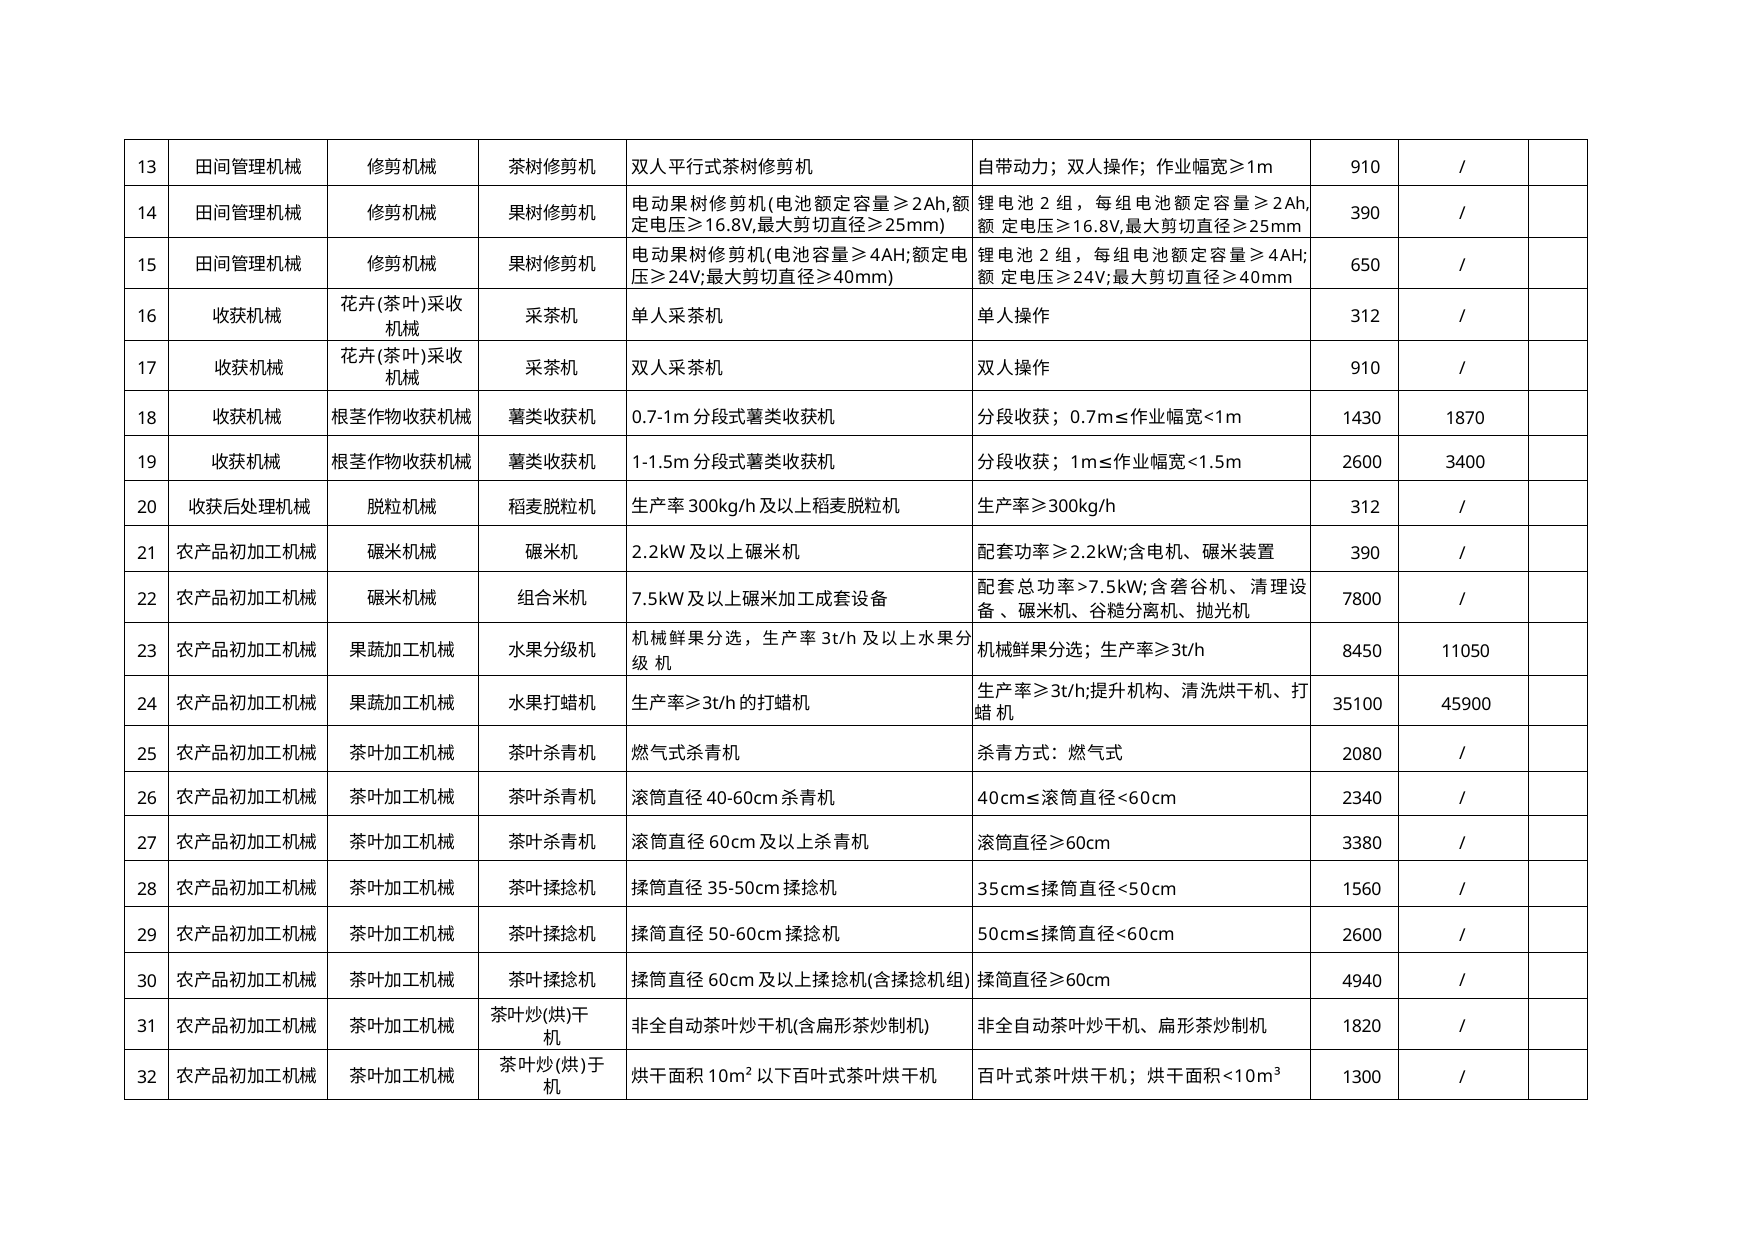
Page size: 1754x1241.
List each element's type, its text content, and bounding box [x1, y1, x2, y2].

table_cell 脱粒机械 [328, 481, 478, 525]
table_cell 0.7-1m分段式薯类收获机 [627, 391, 972, 435]
table_cell / [1399, 289, 1528, 340]
table_cell 电动果树修剪机(电池额定容量≥2Ah,额 定电压≥16.8V,最大剪切直径≥25mm) [627, 186, 972, 237]
table_cell 14 [125, 186, 168, 237]
table_cell 稻麦脱粒机 [479, 481, 626, 525]
table_header 田间管理机械 [169, 140, 327, 185]
table_cell 收获后处理机械 [169, 481, 327, 525]
table_cell 15 [125, 238, 168, 288]
table_cell 水果分级机 [479, 623, 626, 675]
table_cell / [1399, 816, 1528, 860]
table_cell 修剪机械 [328, 238, 478, 288]
table_cell 11050 [1399, 623, 1528, 675]
table_cell [1529, 436, 1587, 480]
table_cell [1529, 186, 1587, 237]
table_cell [1529, 816, 1587, 860]
table_cell 茶叶加工机械 [328, 907, 478, 952]
table_cell 茶叶揉捻机 [479, 907, 626, 952]
table_cell 非全自动茶叶炒干机(含扁形茶炒制机) [627, 999, 972, 1049]
table_cell 30 [125, 953, 168, 997]
table_cell 生产率≥300kg/h [973, 481, 1310, 525]
table_cell 16 [125, 289, 168, 340]
table_cell [1529, 861, 1587, 906]
table_cell 果树修剪机 [479, 238, 626, 288]
table_cell 锂电池2组，每组电池额定容量≥4AH;额 定电压≥24V;最大剪切直径≥40mm [973, 238, 1310, 288]
table_cell 揉简直径50-60cm揉捻机 [627, 907, 972, 952]
table_cell 修剪机械 [328, 186, 478, 237]
table_cell 农产品初加工机械 [169, 861, 327, 906]
table_cell 390 [1311, 186, 1398, 237]
table_cell 生产率≥3t/h;提升机构、清洗烘干机、打 蜡 机 [973, 676, 1310, 725]
table_cell 50cm≤揉筒直径<60cm [973, 907, 1310, 952]
table_cell 1300 [1311, 1050, 1398, 1099]
table_cell 2080 [1311, 726, 1398, 771]
table_cell / [1399, 481, 1528, 525]
table_cell [1529, 676, 1587, 725]
table_cell 3380 [1311, 816, 1398, 860]
table_cell 8450 [1311, 623, 1398, 675]
table_cell [1529, 726, 1587, 771]
table_cell 1560 [1311, 861, 1398, 906]
table_header 13 [125, 140, 168, 185]
table_cell 收获机械 [169, 391, 327, 435]
table_cell 采茶机 [479, 341, 626, 389]
table_cell 2.2kW及以上碾米机 [627, 526, 972, 571]
table_cell 花卉(茶叶)采收 机械 [328, 341, 478, 389]
table_cell 果蔬加工机械 [328, 623, 478, 675]
table_cell 20 [125, 481, 168, 525]
table_cell 7.5kW及以上碾米加工成套设备 [627, 572, 972, 622]
table_cell 揉筒直径60cm及以上揉捻机(含揉捻机组) [627, 953, 972, 997]
table_cell / [1399, 341, 1528, 389]
table_cell [1529, 953, 1587, 997]
table_header 双人平行式茶树修剪机 [627, 140, 972, 185]
table_cell 揉简直径≥60cm [973, 953, 1310, 997]
table_cell 农产品初加工机械 [169, 953, 327, 997]
table_cell 滚筒直径40-60cm杀青机 [627, 772, 972, 815]
table_cell 农产品初加工机械 [169, 676, 327, 725]
table_cell 35100 [1311, 676, 1398, 725]
table_cell 收获机械 [169, 289, 327, 340]
table_cell 机械鲜果分选，生产率3t/h及以上水果分级 机 [627, 623, 972, 675]
table_cell 2600 [1311, 907, 1398, 952]
table_cell 茶叶加工机械 [328, 726, 478, 771]
table_cell 24 [125, 676, 168, 725]
table_cell 23 [125, 623, 168, 675]
table_cell 茶叶杀青机 [479, 816, 626, 860]
table_cell 单人采茶机 [627, 289, 972, 340]
table_cell 分段收获；1m≤作业幅宽<1.5m [973, 436, 1310, 480]
table_cell [1529, 999, 1587, 1049]
table_cell / [1399, 1050, 1528, 1099]
table_cell / [1399, 907, 1528, 952]
table_cell 26 [125, 772, 168, 815]
table_cell / [1399, 953, 1528, 997]
table_cell 茶叶炒(烘)于 机 [479, 1050, 626, 1099]
table_cell / [1399, 861, 1528, 906]
table_cell 2340 [1311, 772, 1398, 815]
table_cell 果树修剪机 [479, 186, 626, 237]
table_cell 电动果树修剪机(电池容量≥4AH;额定电 压≥24V;最大剪切直径≥40mm) [627, 238, 972, 288]
table_cell 农产品初加工机械 [169, 572, 327, 622]
table_cell 45900 [1399, 676, 1528, 725]
table_header 修剪机械 [328, 140, 478, 185]
table_cell 17 [125, 341, 168, 389]
table_cell / [1399, 572, 1528, 622]
table_cell 机械鲜果分选；生产率≥3t/h [973, 623, 1310, 675]
table_cell 配套功率≥2.2kW;含电机、碾米装置 [973, 526, 1310, 571]
table_cell 40cm≤滚筒直径<60cm [973, 772, 1310, 815]
table_cell [1529, 391, 1587, 435]
table_cell / [1399, 772, 1528, 815]
table_cell 2600 [1311, 436, 1398, 480]
table_cell 根茎作物收获机械 [328, 436, 478, 480]
table_cell 生产率≥3t/h的打蜡机 [627, 676, 972, 725]
table_cell 分段收获；0.7m≤作业幅宽<1m [973, 391, 1310, 435]
table_cell [1529, 623, 1587, 675]
table_cell 31 [125, 999, 168, 1049]
table_cell 田间管理机械 [169, 238, 327, 288]
table_cell 滚筒直径≥60cm [973, 816, 1310, 860]
table_cell 7800 [1311, 572, 1398, 622]
table_cell 650 [1311, 238, 1398, 288]
table_cell 312 [1311, 289, 1398, 340]
table_cell 碾米机 [479, 526, 626, 571]
table_cell [1529, 1050, 1587, 1099]
table_cell 21 [125, 526, 168, 571]
table_cell [1529, 289, 1587, 340]
table_cell 茶叶加工机械 [328, 861, 478, 906]
table_cell 烘干面积10m²以下百叶式茶叶烘干机 [627, 1050, 972, 1099]
table_cell 双人采茶机 [627, 341, 972, 389]
table_cell 27 [125, 816, 168, 860]
table_cell 茶叶加工机械 [328, 772, 478, 815]
table_cell 滚筒直径60cm及以上杀青机 [627, 816, 972, 860]
table_cell 35cm≤揉筒直径<50cm [973, 861, 1310, 906]
table_cell 采茶机 [479, 289, 626, 340]
table_cell [1529, 526, 1587, 571]
table_cell 水果打蜡机 [479, 676, 626, 725]
table_cell [1529, 341, 1587, 389]
table_cell 1430 [1311, 391, 1398, 435]
table_cell 茶叶加工机械 [328, 999, 478, 1049]
table_cell 双人操作 [973, 341, 1310, 389]
table_cell 根茎作物收获机械 [328, 391, 478, 435]
table_cell 茶叶揉捻机 [479, 953, 626, 997]
table_cell 杀青方式：燃气式 [973, 726, 1310, 771]
table_cell 18 [125, 391, 168, 435]
table_cell / [1399, 186, 1528, 237]
table_cell 收获机械 [169, 436, 327, 480]
table_cell 22 [125, 572, 168, 622]
table_cell 农产品初加工机械 [169, 623, 327, 675]
table_cell 田间管理机械 [169, 186, 327, 237]
table_cell 组合米机 [479, 572, 626, 622]
table_cell 茶叶杀青机 [479, 726, 626, 771]
table_cell 农产品初加工机械 [169, 999, 327, 1049]
table_cell 25 [125, 726, 168, 771]
table_header 茶树修剪机 [479, 140, 626, 185]
table_header / [1399, 140, 1528, 185]
table_cell [1529, 572, 1587, 622]
table_cell 农产品初加工机械 [169, 816, 327, 860]
table_cell 茶叶加工机械 [328, 953, 478, 997]
table_cell 茶叶加工机械 [328, 1050, 478, 1099]
table_cell 3400 [1399, 436, 1528, 480]
table_cell 锂电池2组，每组电池额定容量≥2Ah,额 定电压≥16.8V,最大剪切直径≥25mm [973, 186, 1310, 237]
table_cell 薯类收获机 [479, 391, 626, 435]
table_cell 910 [1311, 341, 1398, 389]
table_cell 茶叶杀青机 [479, 772, 626, 815]
table_cell 农产品初加工机械 [169, 526, 327, 571]
table_cell / [1399, 999, 1528, 1049]
table_cell / [1399, 526, 1528, 571]
table_cell 非全自动茶叶炒干机、扁形茶炒制机 [973, 999, 1310, 1049]
table_cell 32 [125, 1050, 168, 1099]
table_cell / [1399, 238, 1528, 288]
table_cell 农产品初加工机械 [169, 726, 327, 771]
table_cell 单人操作 [973, 289, 1310, 340]
table_cell 4940 [1311, 953, 1398, 997]
table_cell 花卉(茶叶)采收 机械 [328, 289, 478, 340]
table_header 910 [1311, 140, 1398, 185]
table_cell [1529, 907, 1587, 952]
table_cell 28 [125, 861, 168, 906]
table_cell 茶叶加工机械 [328, 816, 478, 860]
table_cell / [1399, 726, 1528, 771]
table_cell 碾米机械 [328, 526, 478, 571]
table_cell 茶叶炒(烘)干 机 [479, 999, 626, 1049]
table_cell [1529, 481, 1587, 525]
table_cell 百叶式茶叶烘干机；烘干面积<10m³ [973, 1050, 1310, 1099]
table_cell 1870 [1399, 391, 1528, 435]
table_cell 揉筒直径35-50cm揉捻机 [627, 861, 972, 906]
table_cell [1529, 238, 1587, 288]
table_cell 碾米机械 [328, 572, 478, 622]
table_cell 农产品初加工机械 [169, 772, 327, 815]
table_cell [1529, 772, 1587, 815]
table_cell 农产品初加工机械 [169, 907, 327, 952]
table_cell 茶叶揉捻机 [479, 861, 626, 906]
table_cell 390 [1311, 526, 1398, 571]
table_cell 配套总功率>7.5kW;含砻谷机、清理设备 、碾米机、谷糙分离机、抛光机 [973, 572, 1310, 622]
table_cell 农产品初加工机械 [169, 1050, 327, 1099]
table_cell 果蔬加工机械 [328, 676, 478, 725]
table_header [1529, 140, 1587, 185]
table_cell 29 [125, 907, 168, 952]
table_cell 收获机械 [169, 341, 327, 389]
table_cell 薯类收获机 [479, 436, 626, 480]
table_cell 312 [1311, 481, 1398, 525]
table_cell 1-1.5m分段式薯类收获机 [627, 436, 972, 480]
table_header 自带动力；双人操作；作业幅宽≥1m [973, 140, 1310, 185]
table_cell 1820 [1311, 999, 1398, 1049]
table_cell 19 [125, 436, 168, 480]
table_cell 生产率300kg/h及以上稻麦脱粒机 [627, 481, 972, 525]
table_cell 燃气式杀青机 [627, 726, 972, 771]
